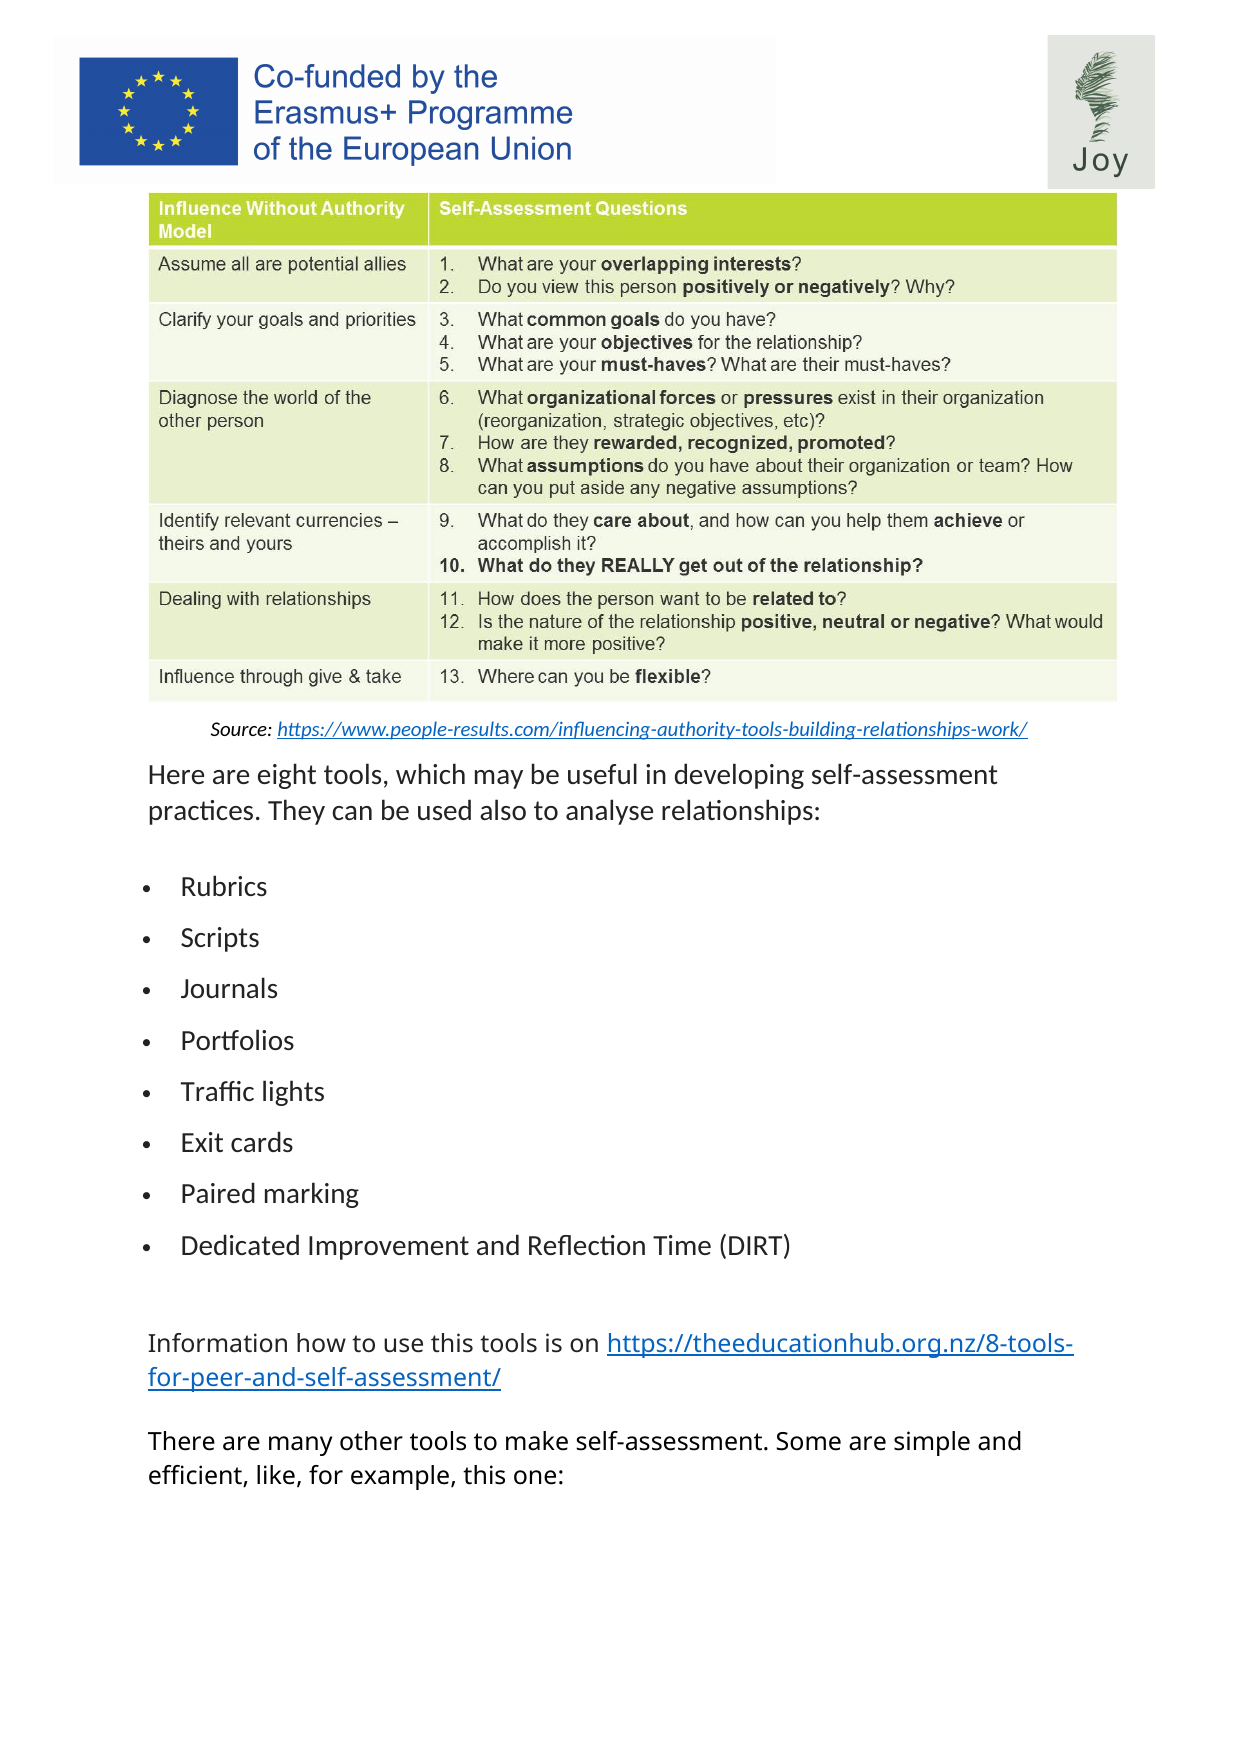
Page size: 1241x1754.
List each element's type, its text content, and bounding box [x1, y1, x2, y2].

picture [147, 192, 1118, 702]
list Scripts [143, 919, 1093, 955]
list Journals [143, 970, 1093, 1006]
list Dedicated Improvement and Reflection Time (DIRT) [143, 1227, 1093, 1262]
list Exit cards [143, 1124, 1093, 1160]
text There are many other tools to make self-assessment. Some are simple and efficient, like, for example, this one: [148, 1423, 1093, 1491]
picture [1047, 35, 1156, 189]
text Here are eight tools, which may be useful in developing self-assessment practices. They can be used also to analyse relationships: [148, 756, 1093, 827]
list Portfolios [143, 1022, 1093, 1057]
list Traffic lights [143, 1073, 1093, 1108]
picture [53, 36, 777, 185]
list Paired marking [143, 1175, 1093, 1211]
text Information how to use this tools is on https://theeducationhub.org.nz/8-tools-for-peer-and-self-assessment/ [148, 1326, 1093, 1394]
text Source: https://www.people-results.com/influencing-authority-tools-building-relationships-work/ [148, 716, 1093, 741]
list Rubrics [143, 868, 1093, 903]
